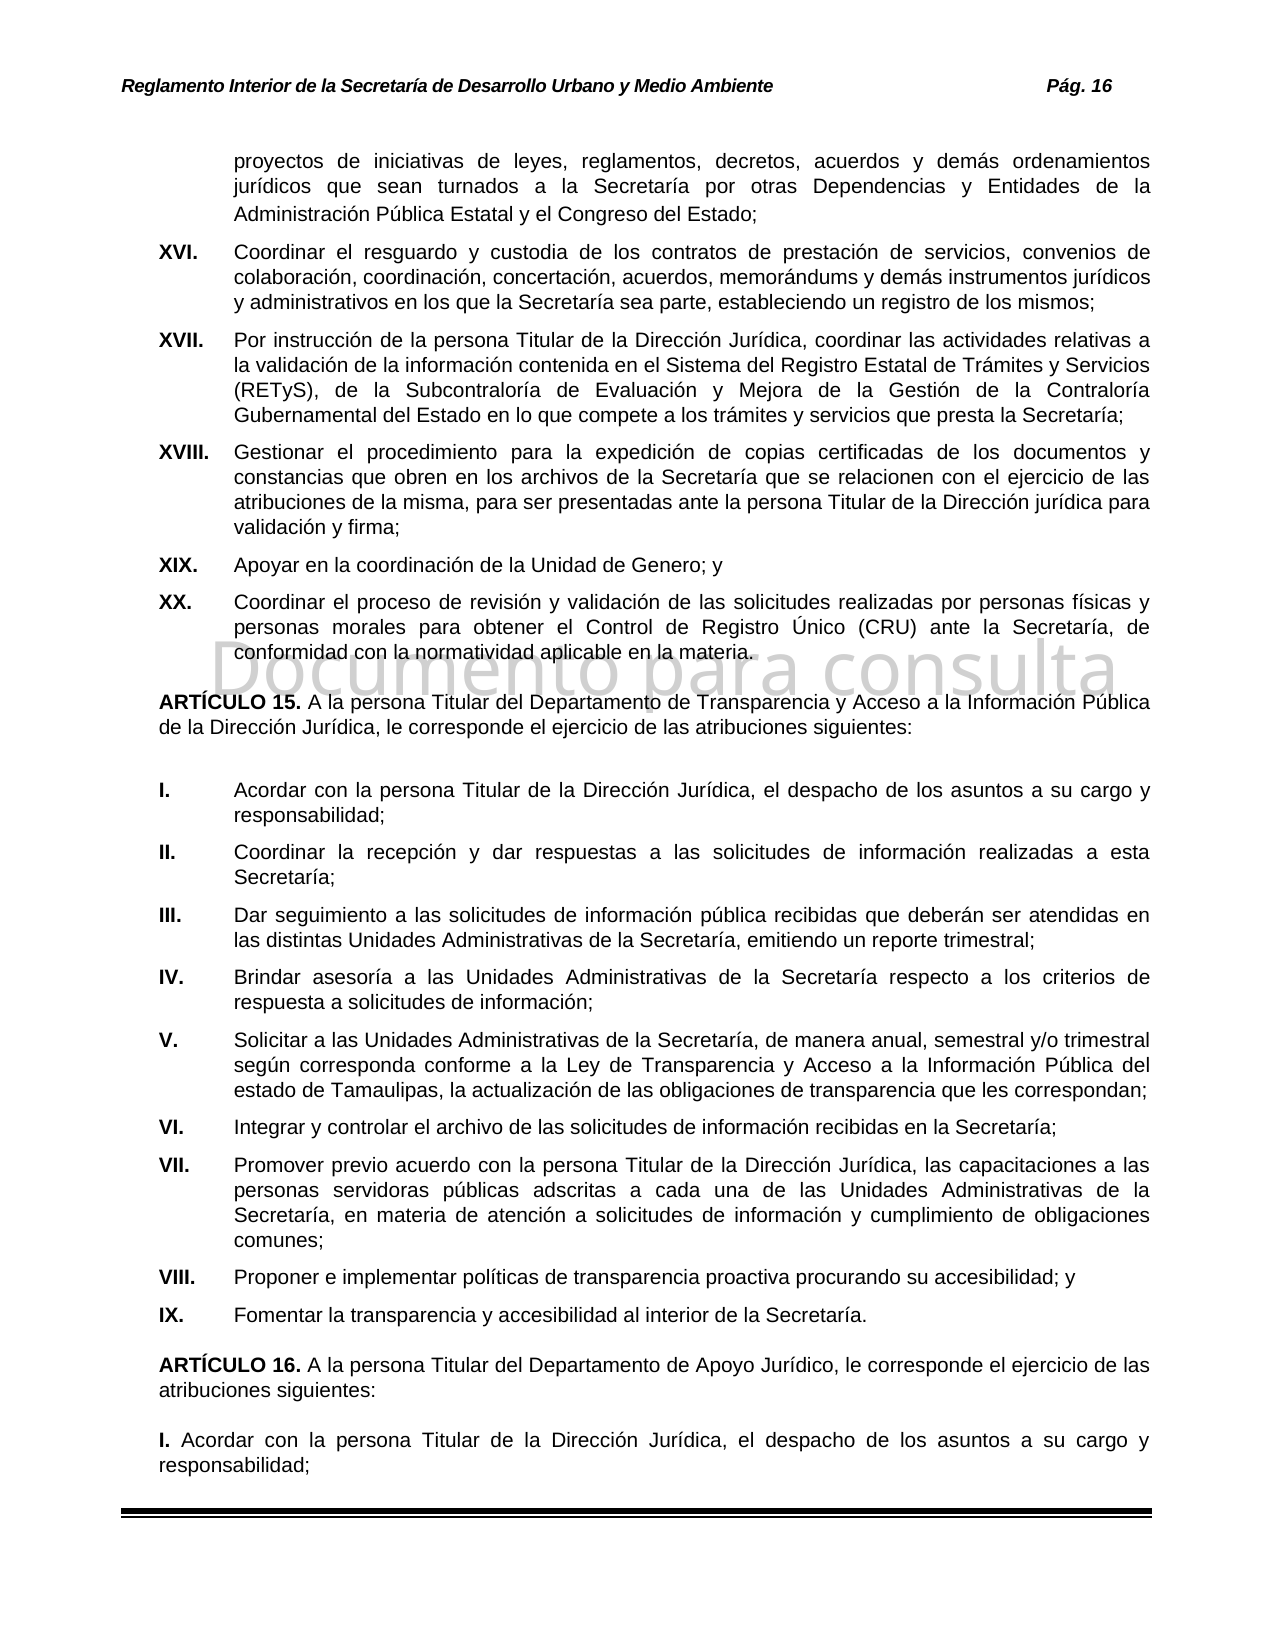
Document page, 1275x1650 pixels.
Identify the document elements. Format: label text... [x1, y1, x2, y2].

list Fomentar la transparencia y accesibilidad al interior de la Secretaría. [158, 1301, 1152, 1326]
text ARTÍCULO 16. A la persona Titular del Departamento de Apoyo Jurídico, le corresponde el ejercicio de las atribuciones siguientes: [158, 1351, 1152, 1401]
list Coordinar el resguardo y custodia de los contratos de prestación de servicios, convenios de colaboración, coordinación, concertación, acuerdos, memorándums y demás instrumentos jurídicos y administrativos en los que la Secretaría sea parte, estableciendo un registro de los mismos; [158, 239, 1152, 314]
text ARTÍCULO 15. A la persona Titular del Departamento de Transparencia y Acceso a la Información Pública de la Dirección Jurídica, le corresponde el ejercicio de las atribuciones siguientes: [158, 689, 1152, 739]
list Acordar con la persona Titular de la Dirección Jurídica, el despacho de los asuntos a su cargo y responsabilidad; [158, 776, 1152, 826]
text I. Acordar con la persona Titular de la Dirección Jurídica, el despacho de los asuntos a su cargo y responsabilidad; [158, 1426, 1152, 1476]
list Dar seguimiento a las solicitudes de información pública recibidas que deberán ser atendidas en las distintas Unidades Administrativas de la Secretaría, emitiendo un reporte trimestral; [158, 901, 1152, 951]
list Por instrucción de la persona Titular de la Dirección Jurídica, coordinar las actividades relativas a la validación de la información contenida en el Sistema del Registro Estatal de Trámites y Servicios (RETyS), de la Subcontraloría de Evaluación y Mejora de la Gestión de la Contraloría Gubernamental del Estado en lo que compete a los trámites y servicios que presta la Secretaría; [158, 326, 1152, 426]
list Proponer e implementar políticas de transparencia proactiva procurando su accesibilidad; y [158, 1264, 1152, 1289]
list Apoyar en la coordinación de la Unidad de Genero; y [158, 551, 1152, 576]
list Integrar y controlar el archivo de las solicitudes de información recibidas en la Secretaría; [158, 1114, 1152, 1139]
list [158, 148, 1152, 226]
list Gestionar el procedimiento para la expedición de copias certificadas de los documentos y constancias que obren en los archivos de la Secretaría que se relacionen con el ejercicio de las atribuciones de la misma, para ser presentadas ante la persona Titular de la Dirección jurídica para validación y firma; [158, 439, 1152, 539]
list Promover previo acuerdo con la persona Titular de la Dirección Jurídica, las capacitaciones a las personas servidoras públicas adscritas a cada una de las Unidades Administrativas de la Secretaría, en materia de atención a solicitudes de información y cumplimiento de obligaciones comunes; [158, 1151, 1152, 1251]
list Brindar asesoría a las Unidades Administrativas de la Secretaría respecto a los criterios de respuesta a solicitudes de información; [158, 964, 1152, 1014]
list Coordinar la recepción y dar respuestas a las solicitudes de información realizadas a esta Secretaría; [158, 839, 1152, 889]
list Coordinar el proceso de revisión y validación de las solicitudes realizadas por personas físicas y personas morales para obtener el Control de Registro Único (CRU) ante la Secretaría, de conformidad con la normatividad aplicable en la materia. [158, 589, 1152, 664]
list Solicitar a las Unidades Administrativas de la Secretaría, de manera anual, semestral y/o trimestral según corresponda conforme a la Ley de Transparencia y Acceso a la Información Pública del estado de Tamaulipas, la actualización de las obligaciones de transparencia que les correspondan; [158, 1026, 1152, 1101]
